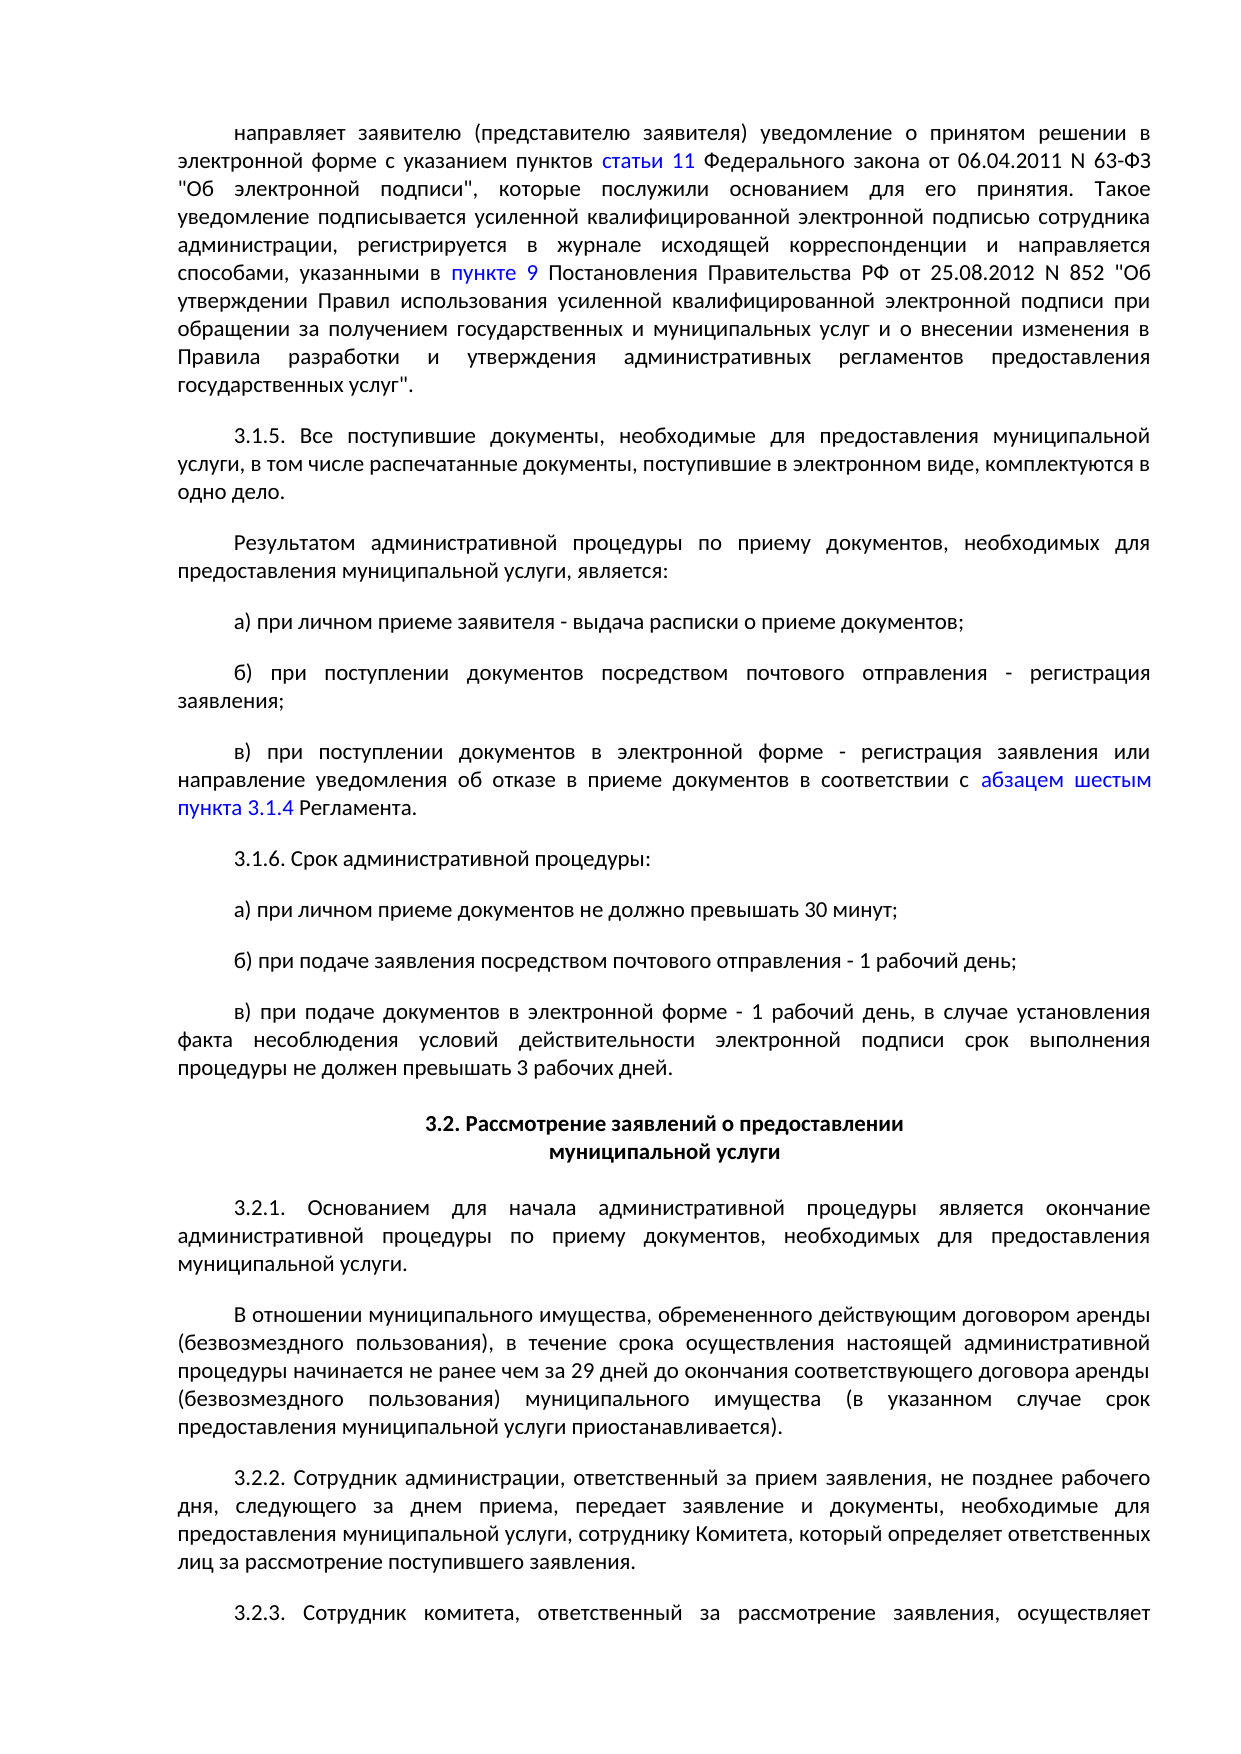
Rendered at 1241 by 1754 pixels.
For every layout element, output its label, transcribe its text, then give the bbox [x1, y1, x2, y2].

text 3.2.1. Основанием для начала административной процедуры является окончание административной процедуры по приему документов, необходимых для предоставления муниципальной услуги. [177, 1193, 1152, 1277]
text б) при подаче заявления посредством почтового отправления - 1 рабочий день; [177, 946, 1152, 974]
text а) при личном приеме документов не должно превышать 30 минут; [177, 895, 1152, 923]
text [177, 1598, 1152, 1626]
text В отношении муниципального имущества, обремененного действующим договором аренды (безвозмездного пользования), в течение срока осуществления настоящей административной процедуры начинается не ранее чем за 29 дней до окончания соответствующего договора аренды (безвозмездного пользования) муниципального имущества (в указанном случае срок предоставления муниципальной услуги приостанавливается). [177, 1300, 1152, 1440]
text 3.1.6. Срок административной процедуры: [177, 844, 1152, 872]
text 3.2.2. Сотрудник администрации, ответственный за прием заявления, не позднее рабочего дня, следующего за днем приема, передает заявление и документы, необходимые для предоставления муниципальной услуги, сотруднику Комитета, который определяет ответственных лиц за рассмотрение поступившего заявления. [177, 1463, 1152, 1575]
text б) при поступлении документов посредством почтового отправления - регистрация заявления; [177, 658, 1152, 714]
text в) при подаче документов в электронной форме - 1 рабочий день, в случае установления факта несоблюдения условий действительности электронной подписи срок выполнения процедуры не должен превышать 3 рабочих дней. [177, 997, 1152, 1081]
title 3.2. Рассмотрение заявлений о предоставлении [177, 1109, 1152, 1137]
text Результатом административной процедуры по приему документов, необходимых для предоставления муниципальной услуги, является: [177, 528, 1152, 584]
text в) при поступлении документов в электронной форме - регистрация заявления или направление уведомления об отказе в приеме документов в соответствии с абзацем шестым пункта 3.1.4 Регламента. [177, 737, 1152, 821]
text а) при личном приеме заявителя - выдача расписки о приеме документов; [177, 607, 1152, 635]
text направляет заявителю (представителю заявителя) уведомление о принятом решении в электронной форме с указанием пунктов статьи 11 Федерального закона от 06.04.2011 N 63-ФЗ "Об электронной подписи", которые послужили основанием для его принятия. Такое уведомление подписывается усиленной квалифицированной электронной подписью сотрудника администрации, регистрируется в журнале исходящей корреспонденции и направляется способами, указанными в пункте 9 Постановления Правительства РФ от 25.08.2012 N 852 "Об утверждении Правил использования усиленной квалифицированной электронной подписи при обращении за получением государственных и муниципальных услуг и о внесении изменения в Правила разработки и утверждения административных регламентов предоставления государственных услуг". [177, 118, 1152, 398]
title муниципальной услуги [177, 1137, 1152, 1165]
text 3.1.5. Все поступившие документы, необходимые для предоставления муниципальной услуги, в том числе распечатанные документы, поступившие в электронном виде, комплектуются в одно дело. [177, 421, 1152, 505]
